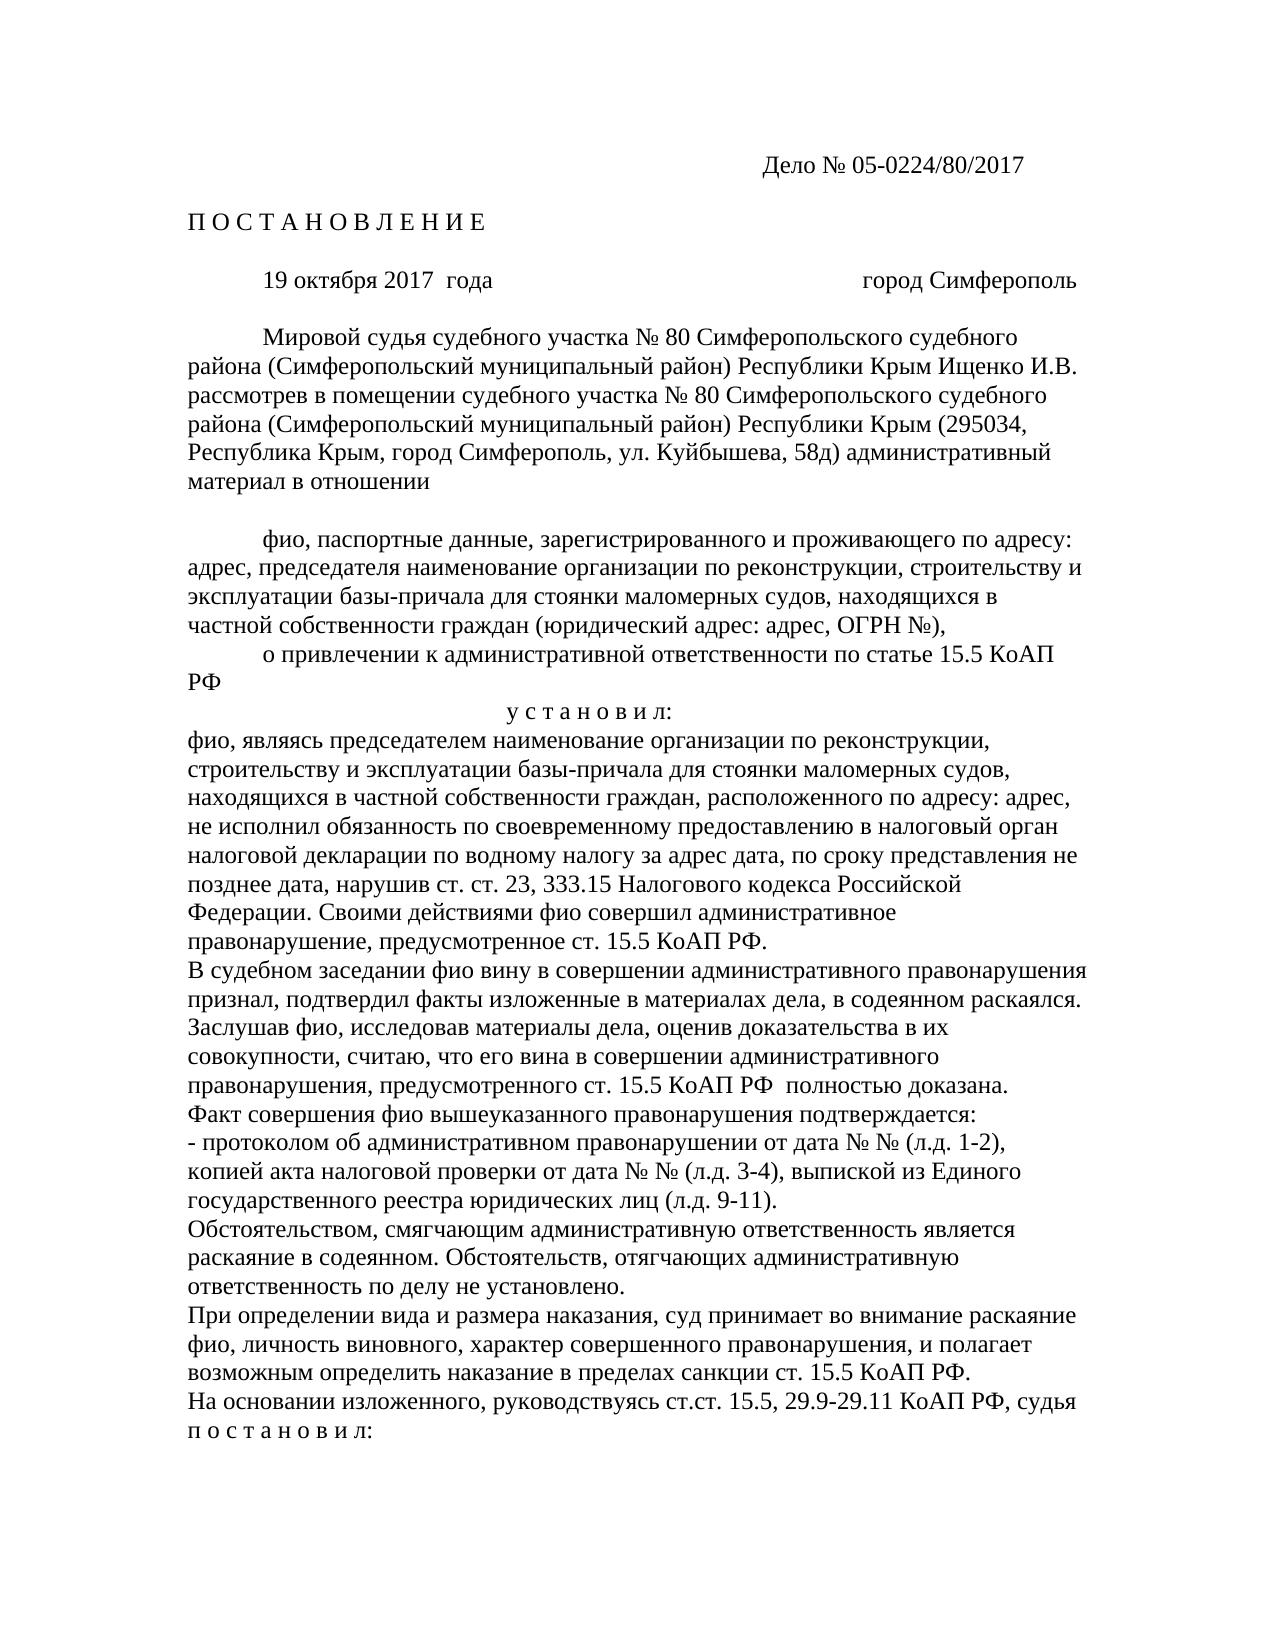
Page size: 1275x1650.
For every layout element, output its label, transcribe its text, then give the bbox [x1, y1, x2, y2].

text п о с т а н о в и л: [187, 1415, 1087, 1444]
text у с т а н о в и л: [187, 696, 1087, 725]
text Мировой судья судебного участка № 80 Симферопольского судебного района (Симферопольский муниципальный район) Республики Крым Ищенко И.В. рассмотрев в помещении судебного участка № 80 Симферопольского судебного района (Симферопольский муниципальный район) Республики Крым (295034, Республика Крым, город Симферополь, ул. Куйбышева, 58д) административный материал в отношении [187, 322, 1087, 495]
text Факт совершения фио вышеуказанного правонарушения подтверждается: [187, 1099, 1087, 1127]
text Обстоятельством, смягчающим административную ответственность является раскаяние в содеянном. Обстоятельств, отягчающих административную ответственность по делу не установлено. [187, 1214, 1087, 1300]
text При определении вида и размера наказания, суд принимает во внимание раскаяние фио, личность виновного, характер совершенного правонарушения, и полагает возможным определить наказание в пределах санкции ст. 15.5 КоАП РФ. [187, 1300, 1087, 1386]
text П О С Т А Н О В Л Е Н И Е [187, 207, 1087, 236]
text о привлечении к административной ответственности по статье 15.5 КоАП РФ [187, 639, 1087, 696]
text Дело № 05-0224/80/2017 [187, 150, 1087, 179]
text Заслушав фио, исследовав материалы дела, оценив доказательства в их совокупности, считаю, что его вина в совершении административного правонарушения, предусмотренного ст. 15.5 КоАП РФ полностью доказана. [187, 1012, 1087, 1099]
text - протоколом об административном правонарушении от дата № № (л.д. 1-2), копией акта налоговой проверки от дата № № (л.д. 3-4), выпиской из Единого государственного реестра юридических лиц (л.д. 9-11). [187, 1127, 1087, 1214]
text фио, паспортные данные, зарегистрированного и проживающего по адресу: адрес, председателя наименование организации по реконструкции, строительству и эксплуатации базы-причала для стоянки маломерных судов, находящихся в частной собственности граждан (юридический адрес: адрес, ОГРН №), [187, 524, 1087, 639]
text фио, являясь председателем наименование организации по реконструкции, строительству и эксплуатации базы-причала для стоянки маломерных судов, находящихся в частной собственности граждан, расположенного по адресу: адрес, не исполнил обязанность по своевременному предоставлению в налоговый орган налоговой декларации по водному налогу за адрес дата, по сроку представления не позднее дата, нарушив ст. ст. 23, 333.15 Налогового кодекса Российской Федерации. Своими действиями фио совершил административное правонарушение, предусмотренное ст. 15.5 КоАП РФ. [187, 725, 1087, 955]
text В судебном заседании фио вину в совершении административного правонарушения признал, подтвердил факты изложенные в материалах дела, в содеянном раскаялся. [187, 955, 1087, 1012]
text На основании изложенного, руководствуясь ст.ст. 15.5, 29.9-29.11 КоАП РФ, судья [187, 1386, 1087, 1415]
text 19 октября 2017 года город Симферополь [187, 265, 1087, 294]
